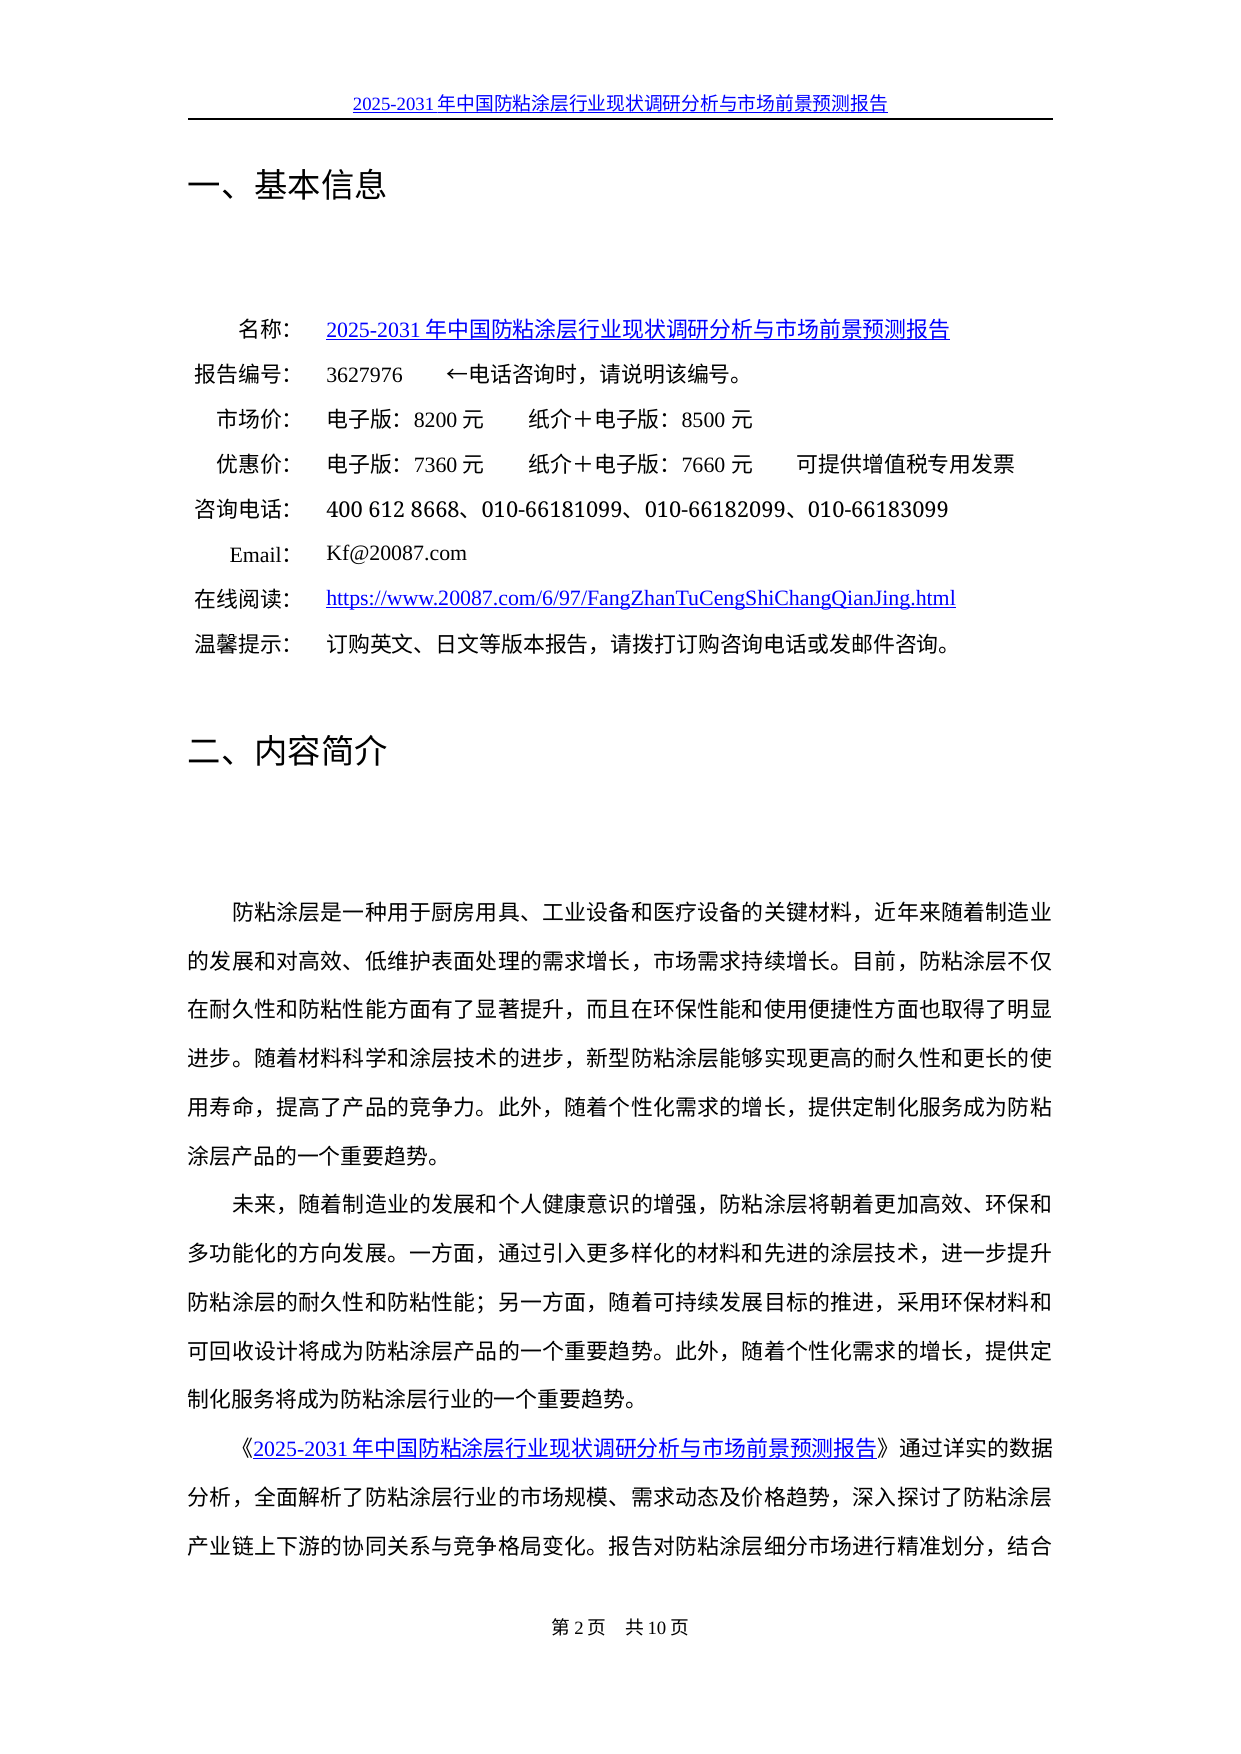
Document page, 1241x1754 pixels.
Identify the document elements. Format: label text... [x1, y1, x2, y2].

table_cell 报告编号： [167, 357, 315, 402]
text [187, 894, 1053, 1561]
table_cell 电子版：7360 元 纸介＋电子版：7660 元 可提供增值税专用发票 [315, 447, 1073, 492]
table_cell [315, 582, 1073, 627]
table_header 名称： [167, 312, 315, 357]
table_cell 在线阅读： [167, 582, 315, 627]
table_cell 温馨提示： [167, 627, 315, 672]
table_cell 3627976 ←电话咨询时，请说明该编号。 [315, 357, 1073, 402]
title 一、基本信息 [187, 150, 1053, 215]
table_header 2025-2031年中国防粘涂层行业现状调研分析与市场前景预测报告 [315, 312, 1073, 357]
table_cell 400 612 8668、010-66181099、010-66182099、010-66183099 [315, 492, 1073, 537]
table_cell 订购英文、日文等版本报告，请拨打订购咨询电话或发邮件咨询。 [315, 627, 1073, 672]
table_cell 咨询电话： [167, 492, 315, 537]
table_cell 优惠价： [167, 447, 315, 492]
title 二、内容简介 [187, 717, 1053, 782]
table_cell Kf@20087.com [315, 537, 1073, 582]
table_cell Email： [167, 537, 315, 582]
table_cell 市场价： [167, 402, 315, 447]
table_cell 电子版：8200 元 纸介＋电子版：8500 元 [315, 402, 1073, 447]
